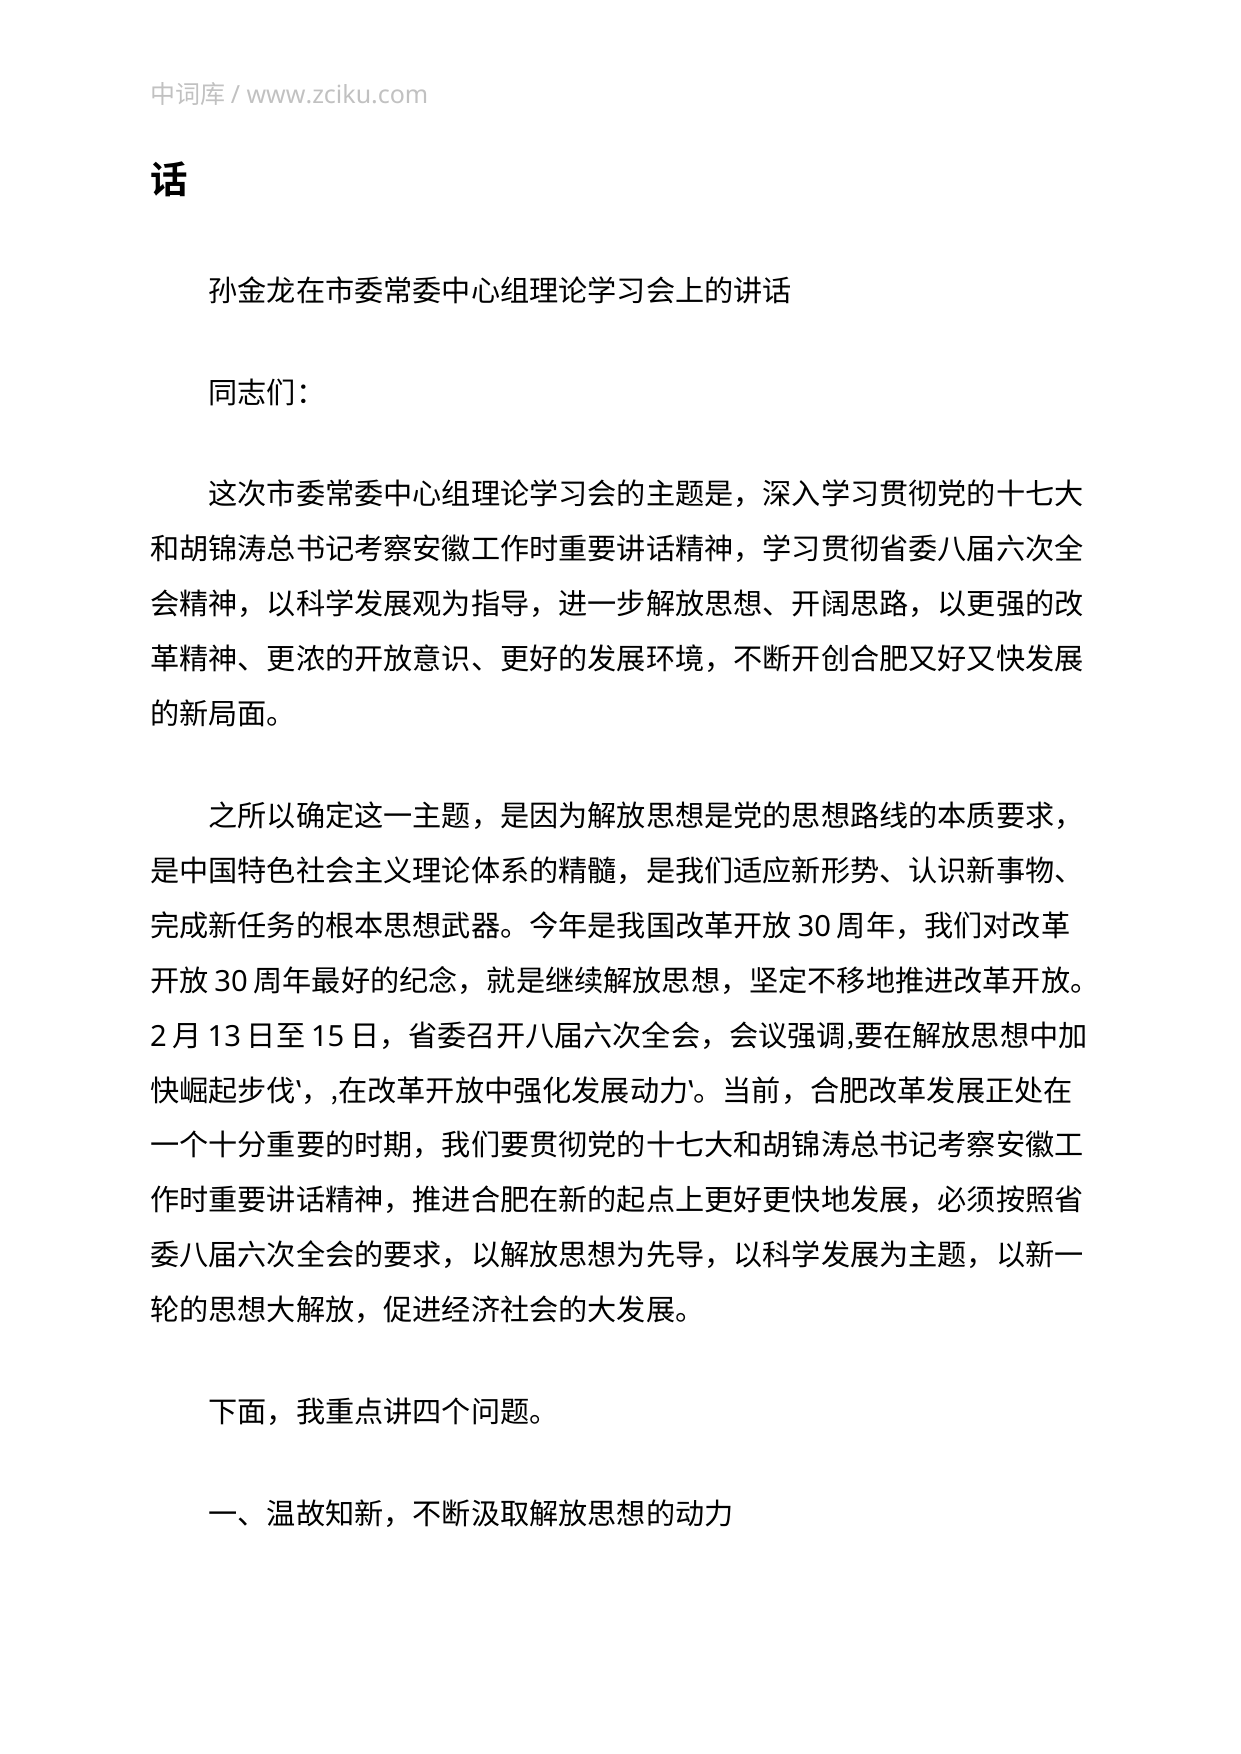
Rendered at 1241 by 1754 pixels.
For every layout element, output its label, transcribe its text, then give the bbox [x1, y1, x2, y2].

text 这次市委常委中心组理论学习会的主题是，深入学习贯彻党的十七大和胡锦涛总书记考察安徽工作时重要讲话精神，学习贯彻省委八届六次全会精神，以科学发展观为指导，进一步解放思想、开阔思路，以更强的改革精神、更浓的开放意识、更好的发展环境，不断开创合肥又好又快发展的新局面。 [150, 471, 1090, 733]
text 孙金龙在市委常委中心组理论学习会上的讲话 [150, 267, 1090, 310]
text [150, 150, 1090, 204]
text 下面，我重点讲四个问题。 [150, 1388, 1090, 1431]
text 之所以确定这一主题，是因为解放思想是党的思想路线的本质要求，是中国特色社会主义理论体系的精髓，是我们适应新形势、认识新事物、完成新任务的根本思想武器。今年是我国改革开放30周年，我们对改革开放30周年最好的纪念，就是继续解放思想，坚定不移地推进改革开放。2月13日至15日，省委召开八届六次全会，会议强调‚要在解放思想中加快崛起步伐‛，‚在改革开放中强化发展动力‛。当前，合肥改革发展正处在一个十分重要的时期，我们要贯彻党的十七大和胡锦涛总书记考察安徽工作时重要讲话精神，推进合肥在新的起点上更好更快地发展，必须按照省委八届六次全会的要求，以解放思想为先导，以科学发展为主题，以新一轮的思想大解放，促进经济社会的大发展。 [150, 792, 1090, 1329]
text 同志们： [150, 369, 1090, 411]
text 一、温故知新，不断汲取解放思想的动力 [150, 1490, 1090, 1532]
